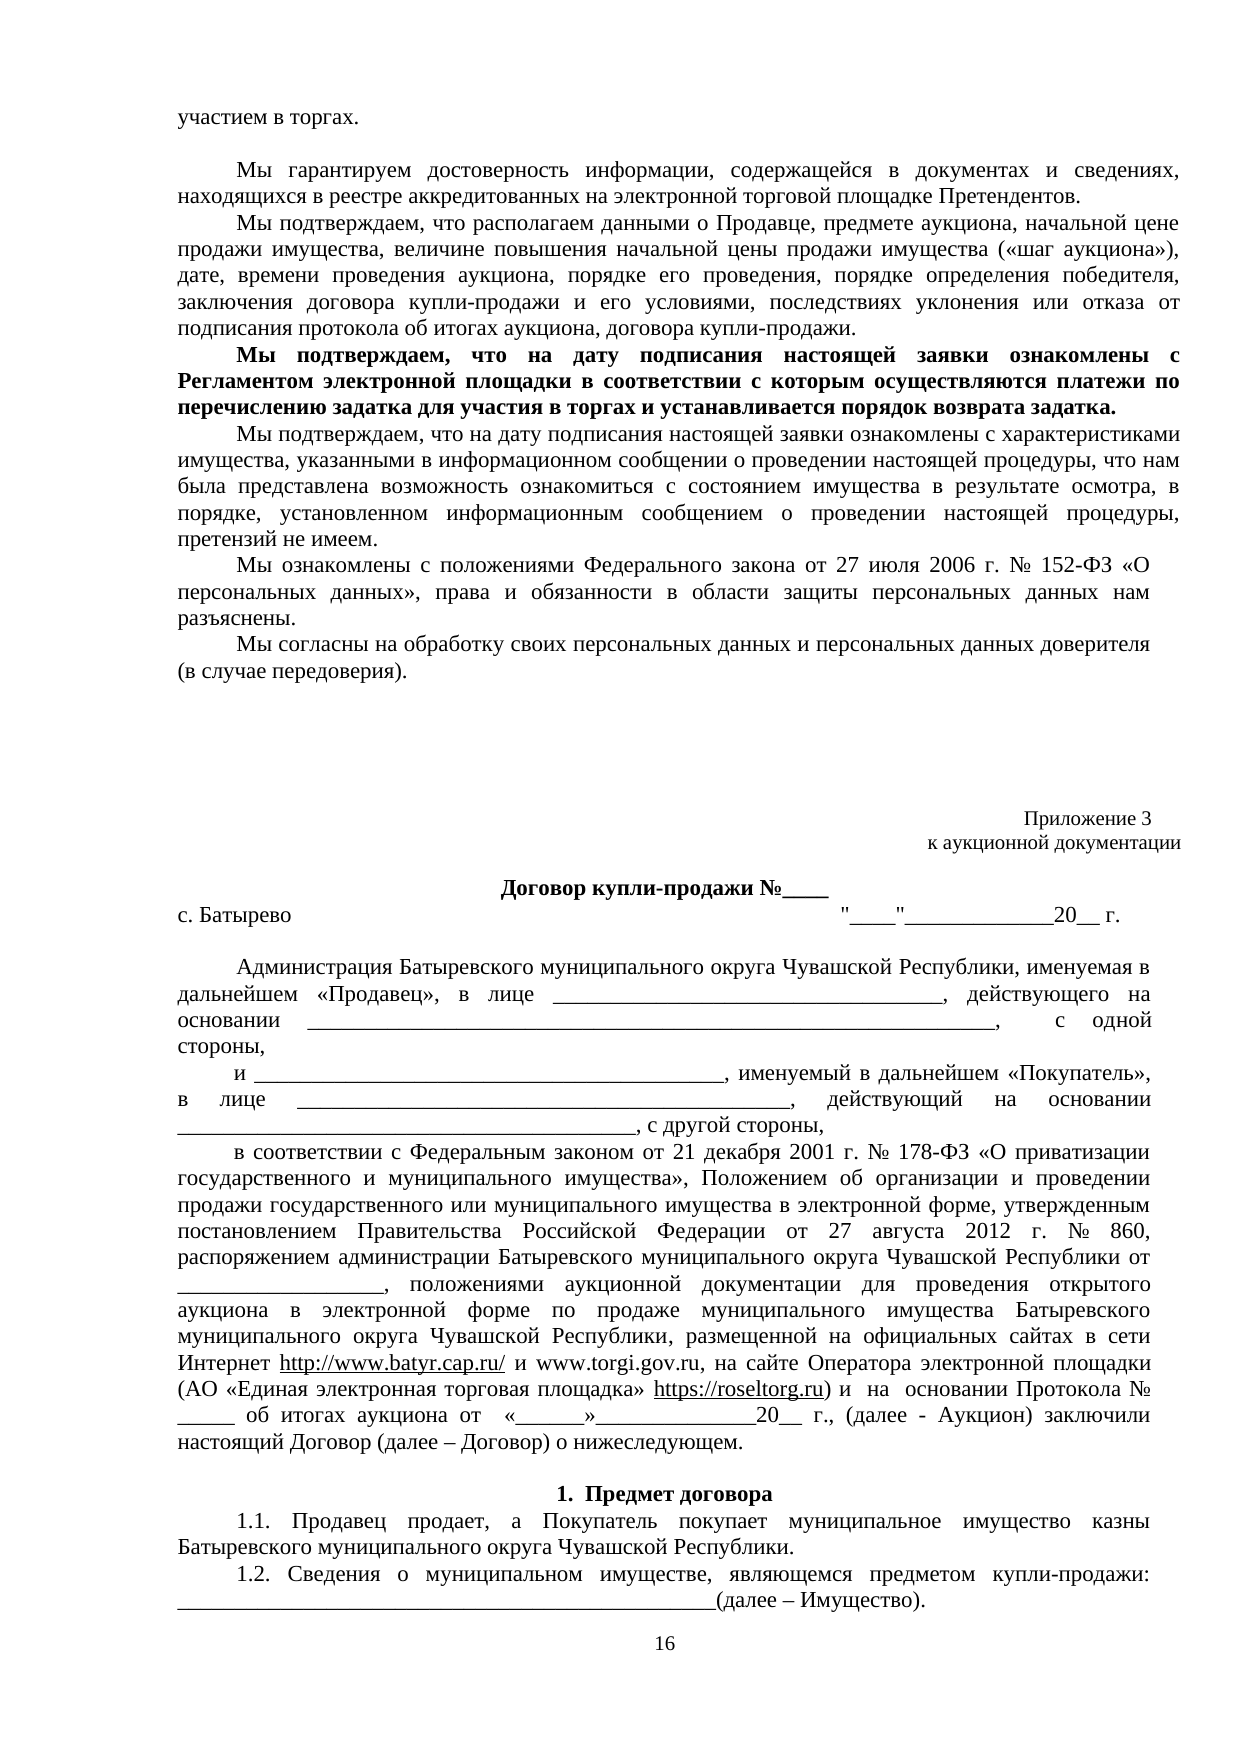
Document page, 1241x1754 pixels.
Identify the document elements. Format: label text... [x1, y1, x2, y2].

text в соответствии с Федеральным законом от 21 декабря 2001 г. № 178-ФЗ «О приватизации государственного и муниципального имущества», Положением об организации и проведении продажи государственного или муниципального имущества в электронной форме, утвержденным постановлением Правительства Российской Федерации от 27 августа 2012 г. № 860, распоряжением администрации Батыревского муниципального округа Чувашской Республики от __________________, положениями аукционной документации для проведения открытого аукциона в электронной форме по продаже муниципального имущества Батыревского муниципального округа Чувашской Республики, размещенной на официальных сайтах в сети Интернет http://www.batyr.cap.ru/ и www.torgi.gov.ru, на сайте Оператора электронной площадки (АО «Единая электронная торговая площадка» https://roseltorg.ru) и на основании Протокола № _____ об итогах аукциона от «______»______________20__ г., (далее - Аукцион) заключили настоящий Договор (далее – Договор) о нижеследующем. [177, 1138, 1152, 1454]
text 1.2. Сведения о муниципальном имуществе, являющемся предметом купли-продажи: _______________________________________________(далее – Имущество). [177, 1559, 1152, 1612]
text Приложение 3 [783, 806, 1152, 830]
text Мы подтверждаем, что на дату подписания настоящей заявки ознакомлены с характеристиками имущества, указанными в информационном сообщении о проведении настоящей процедуры, что нам была представлена возможность ознакомиться с состоянием имущества в результате осмотра, в порядке, установленном информационным сообщением о проведении настоящей процедуры, претензий не имеем. [177, 420, 1181, 551]
text Мы согласны на обработку своих персональных данных и персональных данных доверителя (в случае передоверия). [177, 631, 1152, 683]
text Мы ознакомлены с положениями Федерального закона от 27 июля 2006 г. № 152-ФЗ «О персональных данных», права и обязанности в области защиты персональных данных нам разъяснены. [177, 551, 1152, 631]
text 1. Предмет договора [177, 1481, 1152, 1507]
text с. Батырево "____"_____________20__ г. [177, 901, 1152, 927]
text 1.1. Продавец продает, а Покупатель покупает муниципальное имущество казны Батыревского муниципального округа Чувашской Республики. [177, 1507, 1152, 1559]
text Администрация Батыревского муниципального округа Чувашской Республики, именуемая в дальнейшем «Продавец», в лице __________________________________, действующего на основании ____________________________________________________________, с одной стороны, [177, 953, 1152, 1059]
text Мы подтверждаем, что располагаем данными о Продавце, предмете аукциона, начальной цене продажи имущества, величине повышения начальной цены продажи имущества («шаг аукциона»), дате, времени проведения аукциона, порядке его проведения, порядке определения победителя, заключения договора купли-продажи и его условиями, последствиях уклонения или отказа от подписания протокола об итогах аукциона, договора купли-продажи. [177, 209, 1181, 341]
text и _________________________________________, именуемый в дальнейшем «Покупатель», в лице ___________________________________________, действующий на основании ________________________________________, с другой стороны, [177, 1059, 1152, 1138]
text Мы подтверждаем, что на дату подписания настоящей заявки ознакомлены с Регламентом электронной площадки в соответствии с которым осуществляются платежи по перечислению задатка для участия в торгах и устанавливается порядок возврата задатка. [177, 341, 1181, 420]
text Мы гарантируем достоверность информации, содержащейся в документах и сведениях, находящихся в реестре аккредитованных на электронной торговой площадке Претендентов. [177, 156, 1181, 209]
text Договор купли-продажи №____ [177, 874, 1152, 901]
text к аукционной документации [118, 830, 1181, 854]
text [177, 103, 1152, 130]
